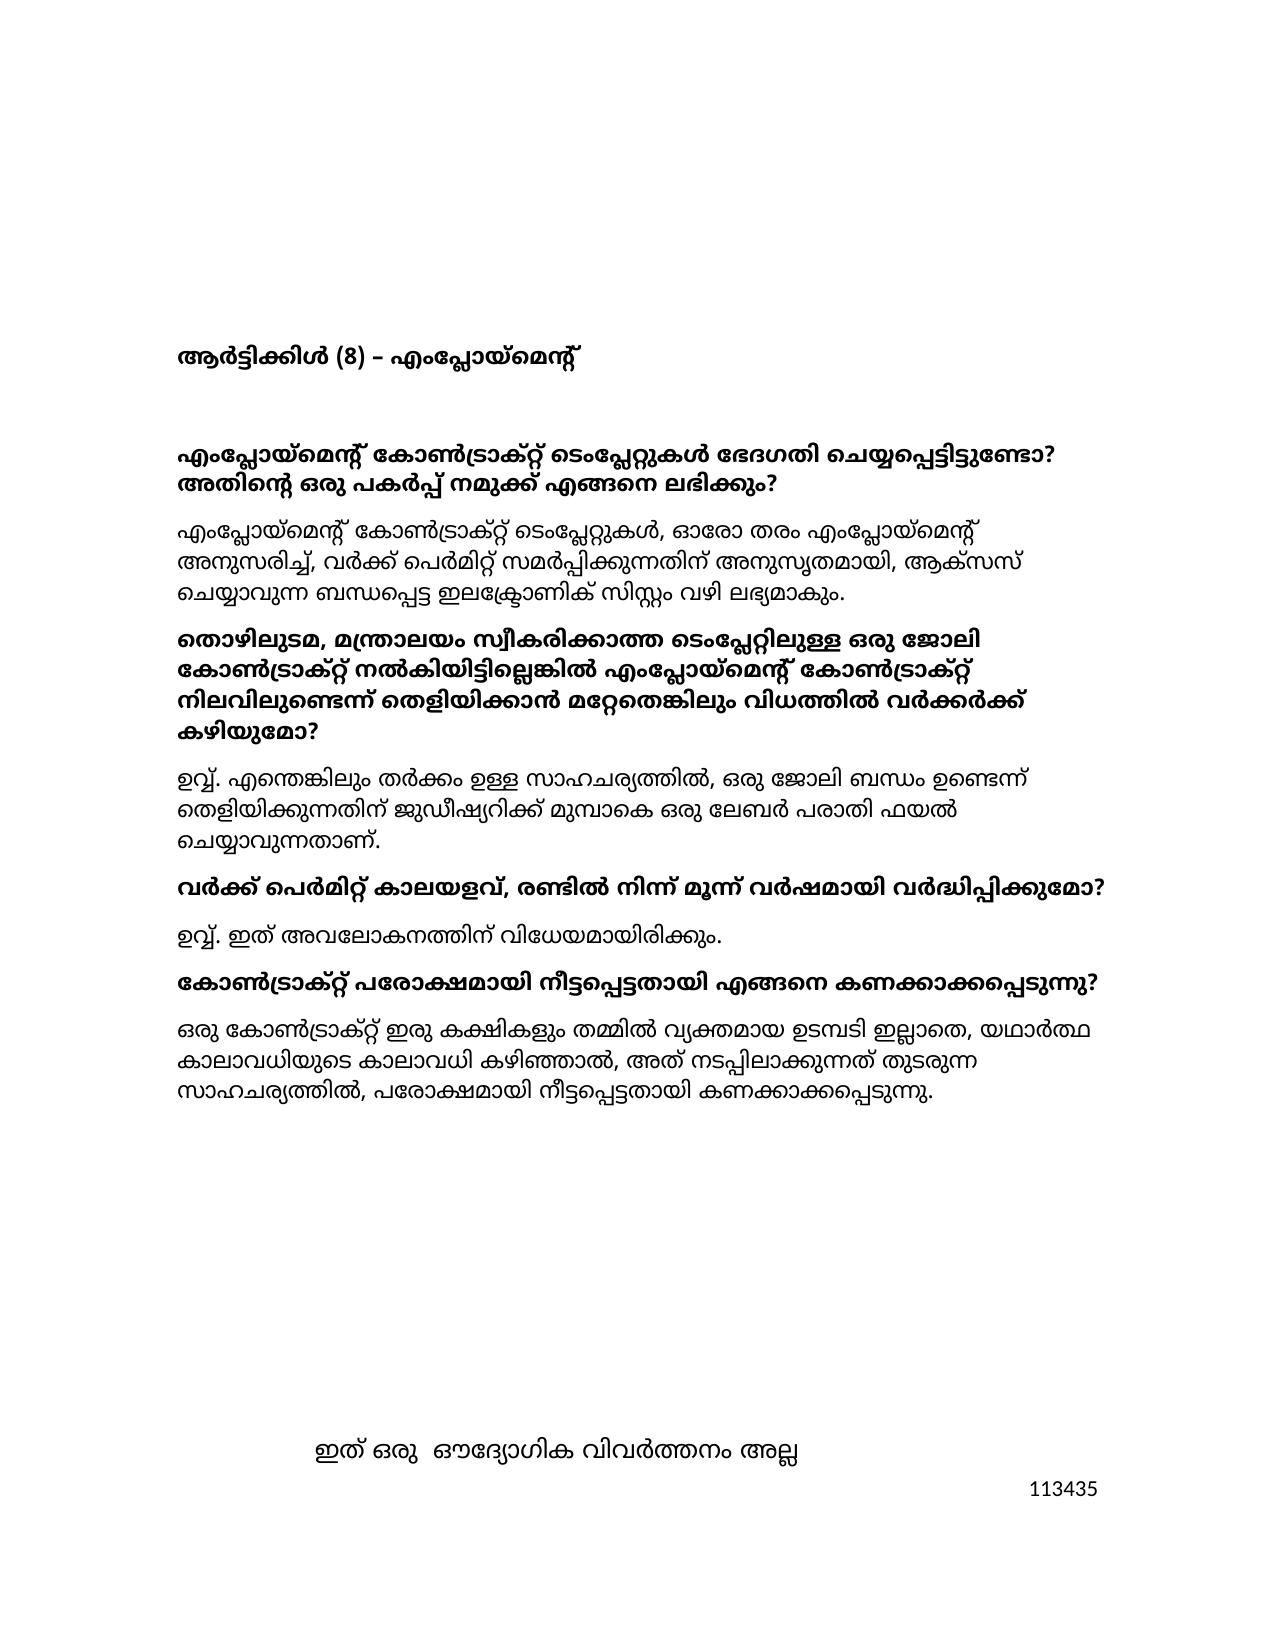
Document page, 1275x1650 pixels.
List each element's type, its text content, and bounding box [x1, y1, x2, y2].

text എംപ്ലോയ്‌മെന്റ് കോൺട്രാക്‌റ്റ് ടെംപ്ലേറ്റുകൾ, ഓരോ തരം എംപ്ലോയ്‌മെന്റ് അനുസരിച്ച്, വർക്ക് പെർമിറ്റ് സമർപ്പിക്കുന്നതിന് അനുസൃതമായി, ആക്സസ് ചെയ്യാവുന്ന ബന്ധപ്പെട്ട ഇലക്ട്രോണിക് സിസ്റ്റം വഴി ലഭ്യമാകും. [177, 519, 1099, 609]
text ഉവ്വ്. എന്തെങ്കിലും തർക്കം ഉള്ള സാഹചര്യത്തിൽ, ഒരു ജോലി ബന്ധം ഉണ്ടെന്ന് തെളിയിക്കുന്നതിന് ജുഡീഷ്യറിക്ക് മുമ്പാകെ ഒരു ലേബർ പരാതി ഫയൽ ചെയ്യാവുന്നതാണ്. [177, 767, 1110, 857]
text വർക്ക് പെർമിറ്റ് കാലയളവ്, രണ്ടിൽ നിന്ന് മൂന്ന് വർഷമായി വർദ്ധിപ്പിക്കുമോ? [177, 876, 1110, 904]
text ഒരു കോൺട്രാക്‌റ്റ് ഇരു കക്ഷികളും തമ്മിൽ വ്യക്തമായ ഉടമ്പടി ഇല്ലാതെ, യഥാർത്ഥ കാലാവധിയുടെ കാലാവധി കഴിഞ്ഞാൽ, അത് നടപ്പിലാക്കുന്നത് തുടരുന്ന സാഹചര്യത്തിൽ, പരോക്ഷമായി നീട്ടപ്പെട്ടതായി കണക്കാക്കപ്പെടുന്നു. [177, 1018, 1107, 1108]
text എംപ്ലോയ്‌മെന്റ് കോൺട്രാക്‌റ്റ് ടെംപ്ലേറ്റുകൾ ഭേദഗതി ചെയ്യപ്പെട്ടിട്ടുണ്ടോ? അതിന്റെ ഒരു പകർപ്പ് നമുക്ക് എങ്ങനെ ലഭിക്കും? [177, 443, 1110, 500]
subtitle ആർട്ടിക്കിൾ (8) – എംപ്ലോയ്‌മെന്റ് [177, 345, 1110, 373]
text ഉവ്വ്. ഇത് അവലോകനത്തിന് വിധേയമായിരിക്കും. [177, 923, 1110, 952]
text തൊഴിലുടമ, മന്ത്രാലയം സ്വീകരിക്കാത്ത ടെംപ്ലേറ്റിലുള്ള ഒരു ജോലി കോൺട്രാക്‌റ്റ് നൽകിയിട്ടില്ലെങ്കിൽ എംപ്ലോയ്‌മെന്റ് കോൺട്രാക്‌റ്റ് നിലവിലുണ്ടെന്ന് തെളിയിക്കാൻ മറ്റേതെങ്കിലും വിധത്തിൽ വർക്കർക്ക് കഴിയുമോ? [177, 627, 1098, 748]
text കോൺട്രാക്‌റ്റ് പരോക്ഷമായി നീട്ടപ്പെട്ടതായി എങ്ങനെ കണക്കാക്കപ്പെടുന്നു? [177, 971, 1110, 999]
